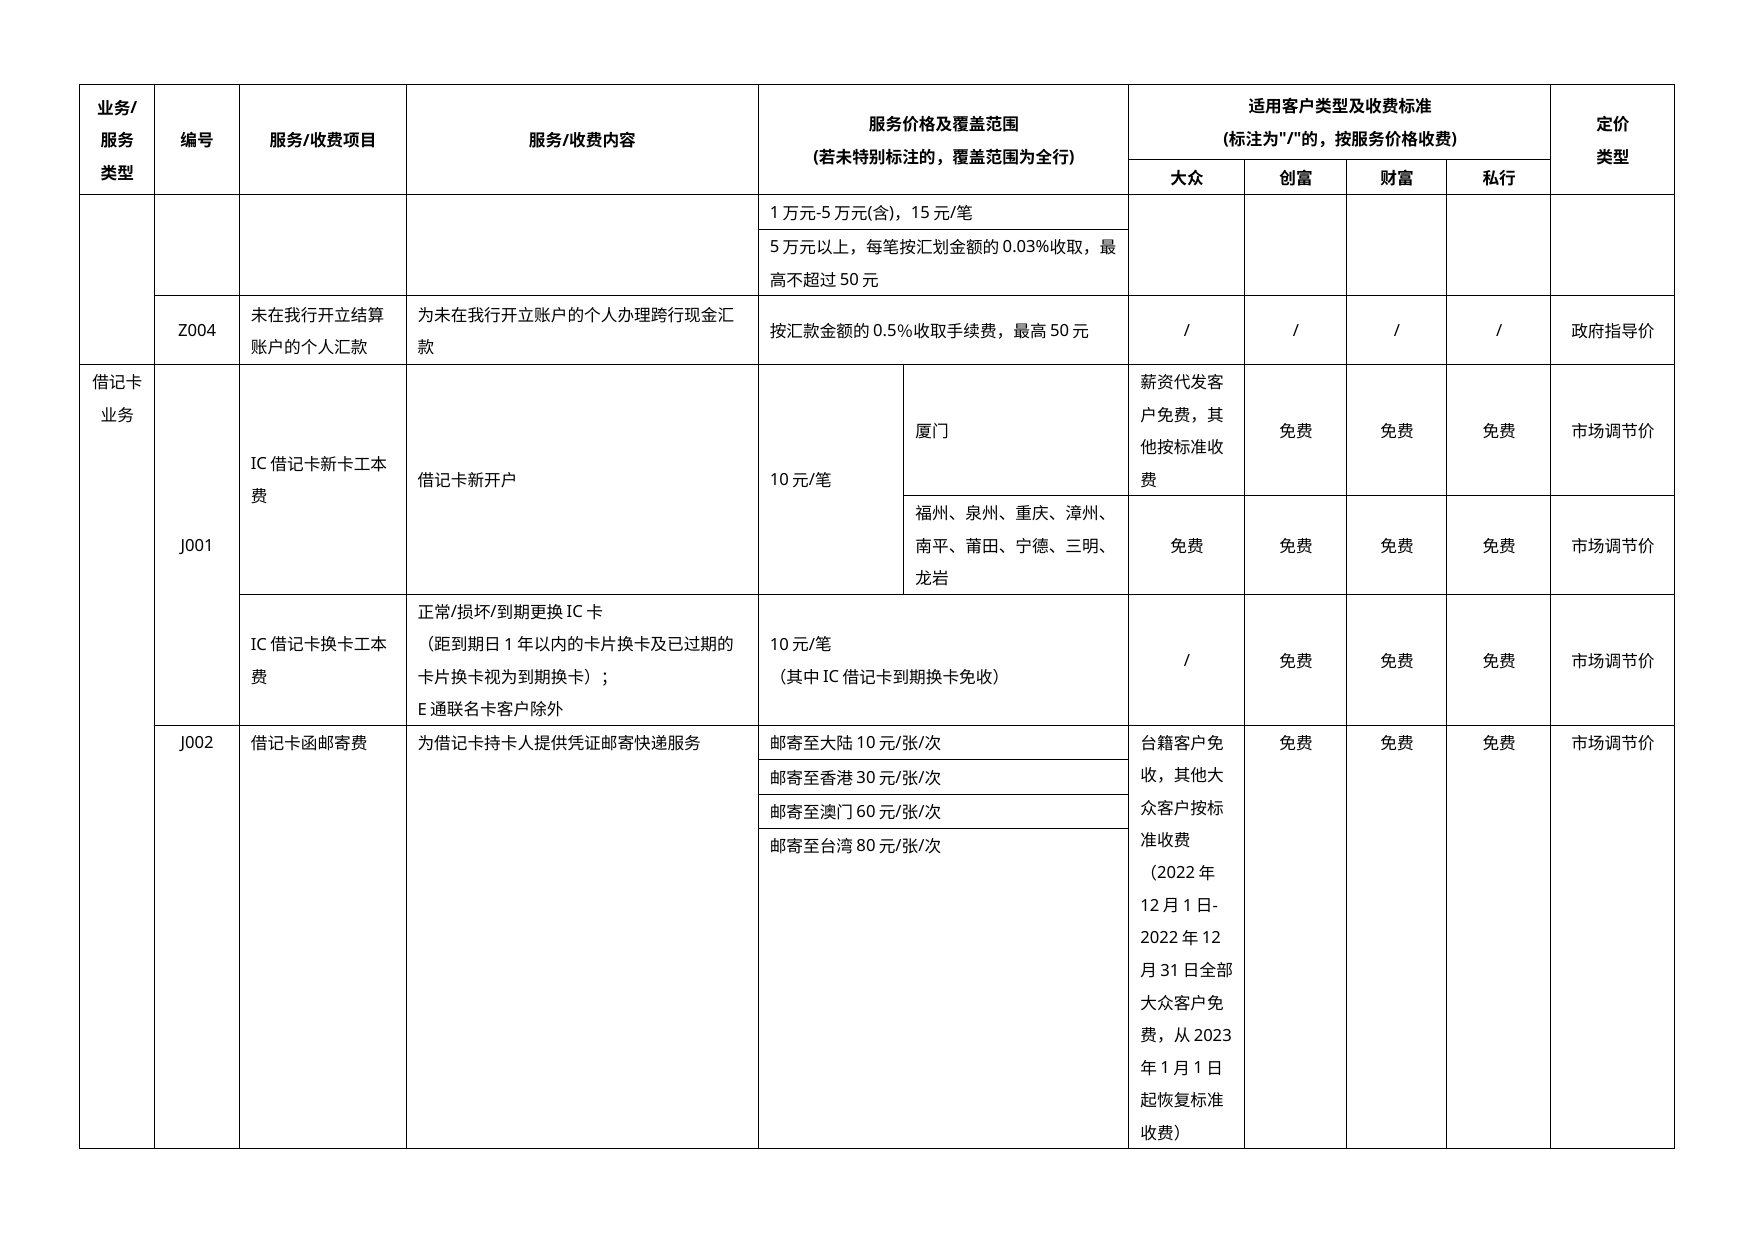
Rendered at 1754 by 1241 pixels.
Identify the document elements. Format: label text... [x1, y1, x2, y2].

table_cell 大众 [1129, 160, 1244, 194]
table_cell 邮寄至香港30元/张/次 [759, 760, 1128, 793]
table_cell / [1129, 595, 1244, 725]
table_cell IC借记卡新卡工本费 [240, 365, 406, 594]
table_header 服务/收费项目 [240, 85, 406, 194]
table_cell 免费 [1245, 496, 1346, 594]
table_cell 借记卡函邮寄费 [240, 726, 406, 1148]
table_header 适用客户类型及收费标准 (标注为"/"的，按服务价格收费) [1129, 85, 1550, 159]
table_cell 市场调节价 [1551, 595, 1674, 725]
table_cell 福州、泉州、重庆、漳州、南平、莆田、宁德、三明、龙岩 [904, 496, 1128, 594]
table_cell 免费 [1447, 496, 1550, 594]
table_cell 免费 [1447, 365, 1550, 495]
table_cell 为借记卡持卡人提供凭证邮寄快递服务 [407, 726, 758, 1148]
table_cell IC借记卡换卡工本费 [240, 595, 406, 725]
table_cell 5万元以上，每笔按汇划金额的0.03%收取，最高不超过50元 [759, 230, 1128, 295]
table_cell 市场调节价 [1551, 365, 1674, 495]
table_cell 借记卡新开户 [407, 365, 758, 594]
table_cell 为未在我行开立账户的个人办理跨行现金汇款 [407, 296, 758, 364]
table_cell 正常/损坏/到期更换IC卡 （距到期日1年以内的卡片换卡及已过期的卡片换卡视为到期换卡）； E通联名卡客户除外 [407, 595, 758, 725]
table_cell / [1347, 296, 1446, 364]
table_cell 免费 [1245, 726, 1346, 1148]
table_cell / [1245, 296, 1346, 364]
table_cell 免费 [1347, 496, 1446, 594]
table_cell 市场调节价 [1551, 496, 1674, 594]
table_header 业务/服务 类型 [80, 85, 154, 194]
table_cell 免费 [1245, 595, 1346, 725]
table_cell 财富 [1347, 160, 1446, 194]
table_cell 免费 [1447, 726, 1550, 1148]
table_cell 政府指导价 [1551, 296, 1674, 364]
table_cell 私行 [1447, 160, 1550, 194]
table_cell 薪资代发客户免费，其他按标准收费 [1129, 365, 1244, 495]
table_cell / [1129, 296, 1244, 364]
table_cell 10元/笔 [759, 365, 903, 594]
table_cell 市场调节价 [1551, 726, 1674, 1148]
table_cell / [1447, 296, 1550, 364]
table_cell 1万元-5万元(含)，15元/笔 [759, 195, 1128, 229]
table_cell J002 [155, 726, 239, 1148]
table_cell 免费 [1245, 365, 1346, 495]
table_cell 厦门 [904, 365, 1128, 495]
table_header 编号 [155, 85, 239, 194]
table_cell 邮寄至台湾80元/张/次 [759, 829, 1128, 1148]
table_cell 免费 [1347, 595, 1446, 725]
table_cell 邮寄至澳门60元/张/次 [759, 795, 1128, 828]
table_cell 免费 [1129, 496, 1244, 594]
table_header 服务价格及覆盖范围 (若未特别标注的，覆盖范围为全行) [759, 85, 1128, 194]
table_cell 免费 [1347, 365, 1446, 495]
table_cell 邮寄至大陆10元/张/次 [759, 726, 1128, 759]
table_cell 借记卡业务 [80, 365, 154, 1148]
table_cell 未在我行开立结算账户的个人汇款 [240, 296, 406, 364]
table_cell 按汇款金额的0.5％收取手续费，最高50元 [759, 296, 1128, 364]
table_cell 免费 [1447, 595, 1550, 725]
table_header 服务/收费内容 [407, 85, 758, 194]
table_cell Z004 [155, 296, 239, 364]
table_cell 免费 [1347, 726, 1446, 1148]
table_cell 创富 [1245, 160, 1346, 194]
table_cell J001 [155, 365, 239, 725]
table_header 定价 类型 [1551, 85, 1674, 194]
table_cell 10元/笔 （其中IC借记卡到期换卡免收） [759, 595, 1128, 725]
table_cell 台籍客户免收，其他大众客户按标准收费（2022年12月1日-2022年12月31日全部大众客户免费，从2023年1月1日起恢复标准收费） [1129, 726, 1244, 1148]
